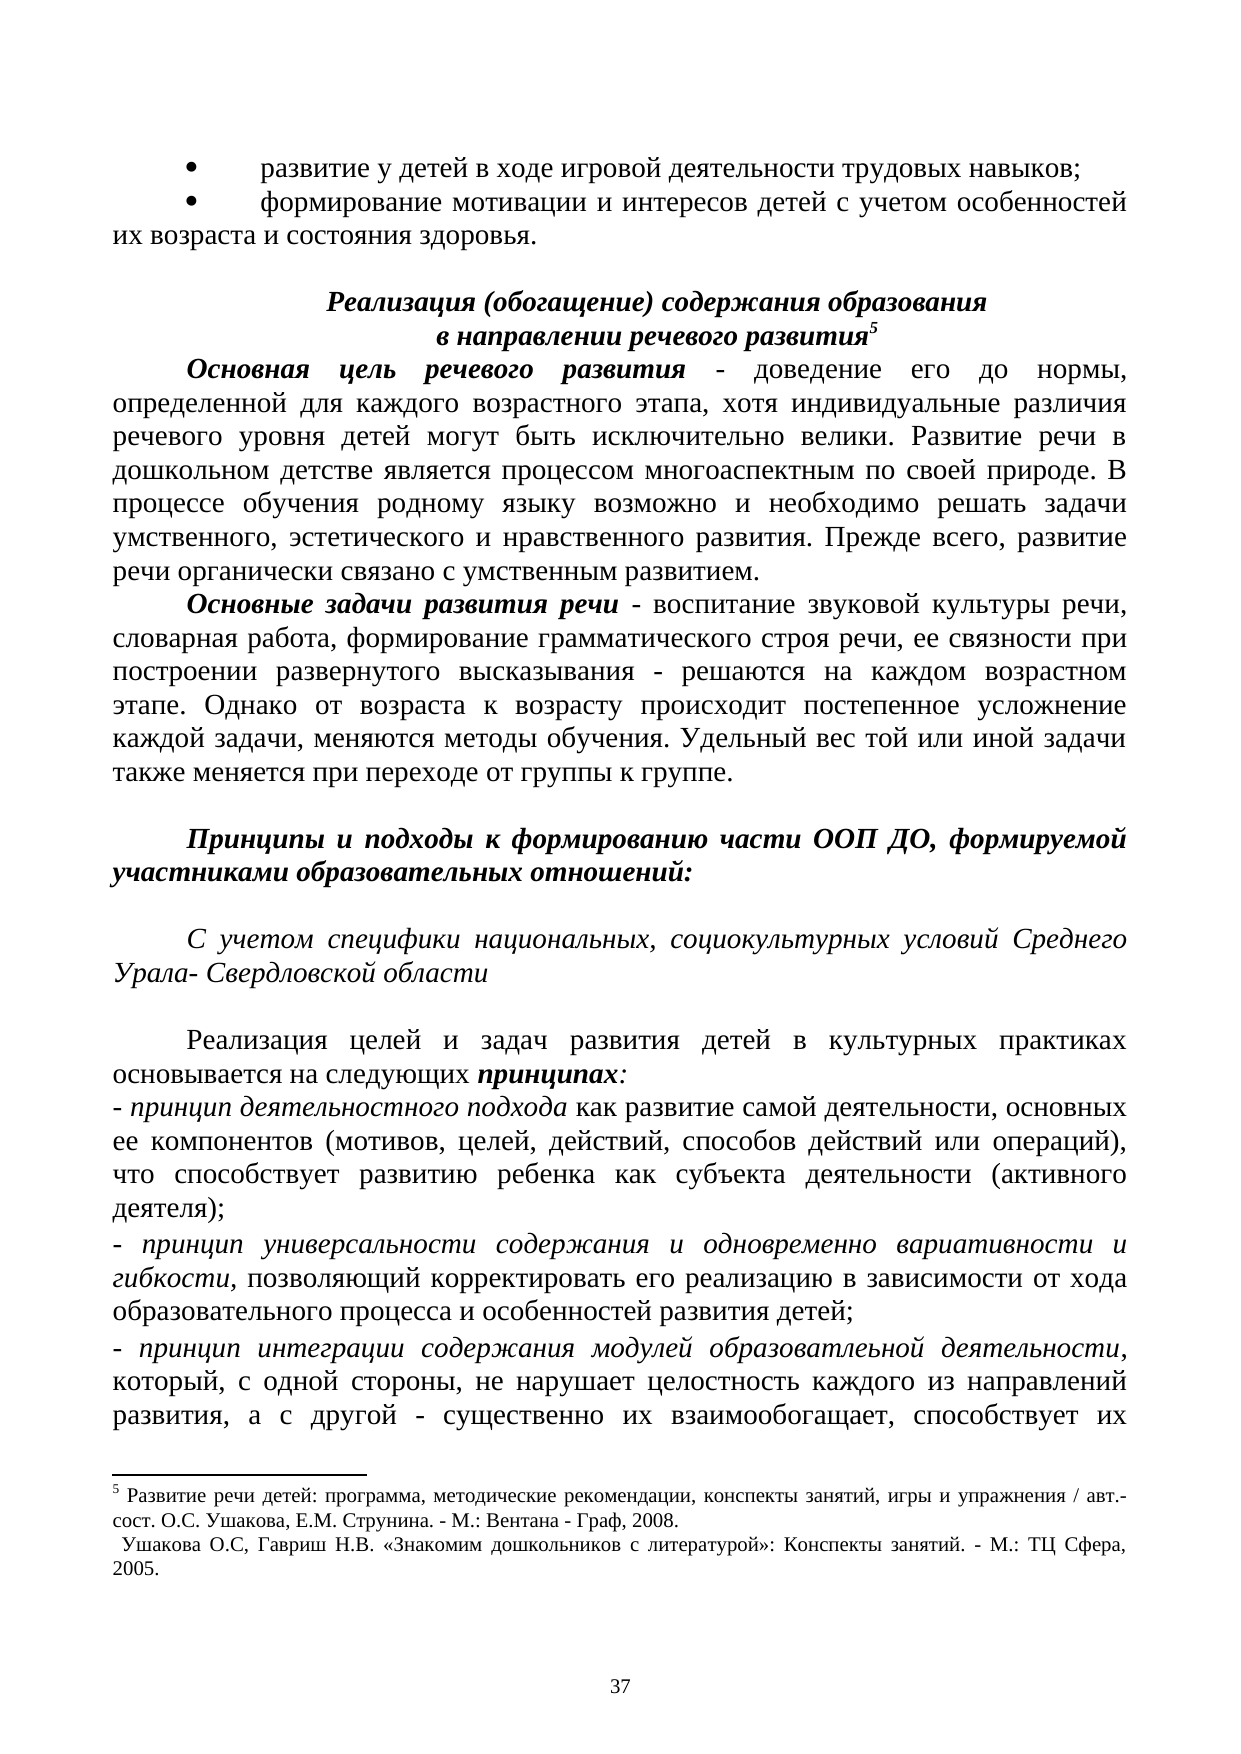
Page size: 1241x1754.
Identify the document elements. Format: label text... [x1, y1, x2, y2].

text Реализация (обогащение) содержания образования [112, 284, 1128, 318]
text - принцип универсальности содержания и одновременно вариативности и гибкости, позволяющий корректировать его реализацию в зависимости от хода образовательного процесса и особенностей развития детей; [112, 1226, 1128, 1327]
text Основная цель речевого развития - доведение его до нормы, определенной для каждого возрастного этапа, хотя индивидуальные различия речевого уровня детей могут быть исключительно велики. Развитие речи в дошкольном детстве является процессом многоаспектным по своей природе. В процессе обучения родному языку возможно и необходимо решать задачи умственного, эстетического и нравственного развития. Прежде всего, развитие речи органически связано с умственным развитием. [112, 351, 1128, 586]
list формирование мотивации и интересов детей с учетом особенностей их возраста и состояния здоровья. [112, 184, 1128, 251]
text - принцип деятельностного подхода как развитие самой деятельности, основных ее компонентов (мотивов, целей, действий, способов действий или операций), что способствует развитию ребенка как субъекта деятельности (активного деятеля); [112, 1089, 1128, 1223]
list развитие у детей в ходе игровой деятельности трудовых навыков; [112, 150, 1128, 184]
text Реализация целей и задач развития детей в культурных практиках основывается на следующих принципах: [112, 1022, 1128, 1089]
text Принципы и подходы к формированию части ООП ДО, формируемой участниками образовательных отношений: [112, 821, 1128, 888]
text Основные задачи развития речи - воспитание звуковой культуры речи, словарная работа, формирование грамматического строя речи, ее связности при построении развернутого высказывания - решаются на каждом возрастном этапе. Однако от возраста к возрасту происходит постепенное усложнение каждой задачи, меняются методы обучения. Удельный вес той или иной задачи также меняется при переходе от группы к группе. [112, 586, 1128, 787]
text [112, 1330, 1128, 1430]
text С учетом специфики национальных, социокультурных условий Среднего Урала- Cвердловской области [112, 922, 1128, 989]
text в направлении речевого развития [112, 318, 1128, 351]
